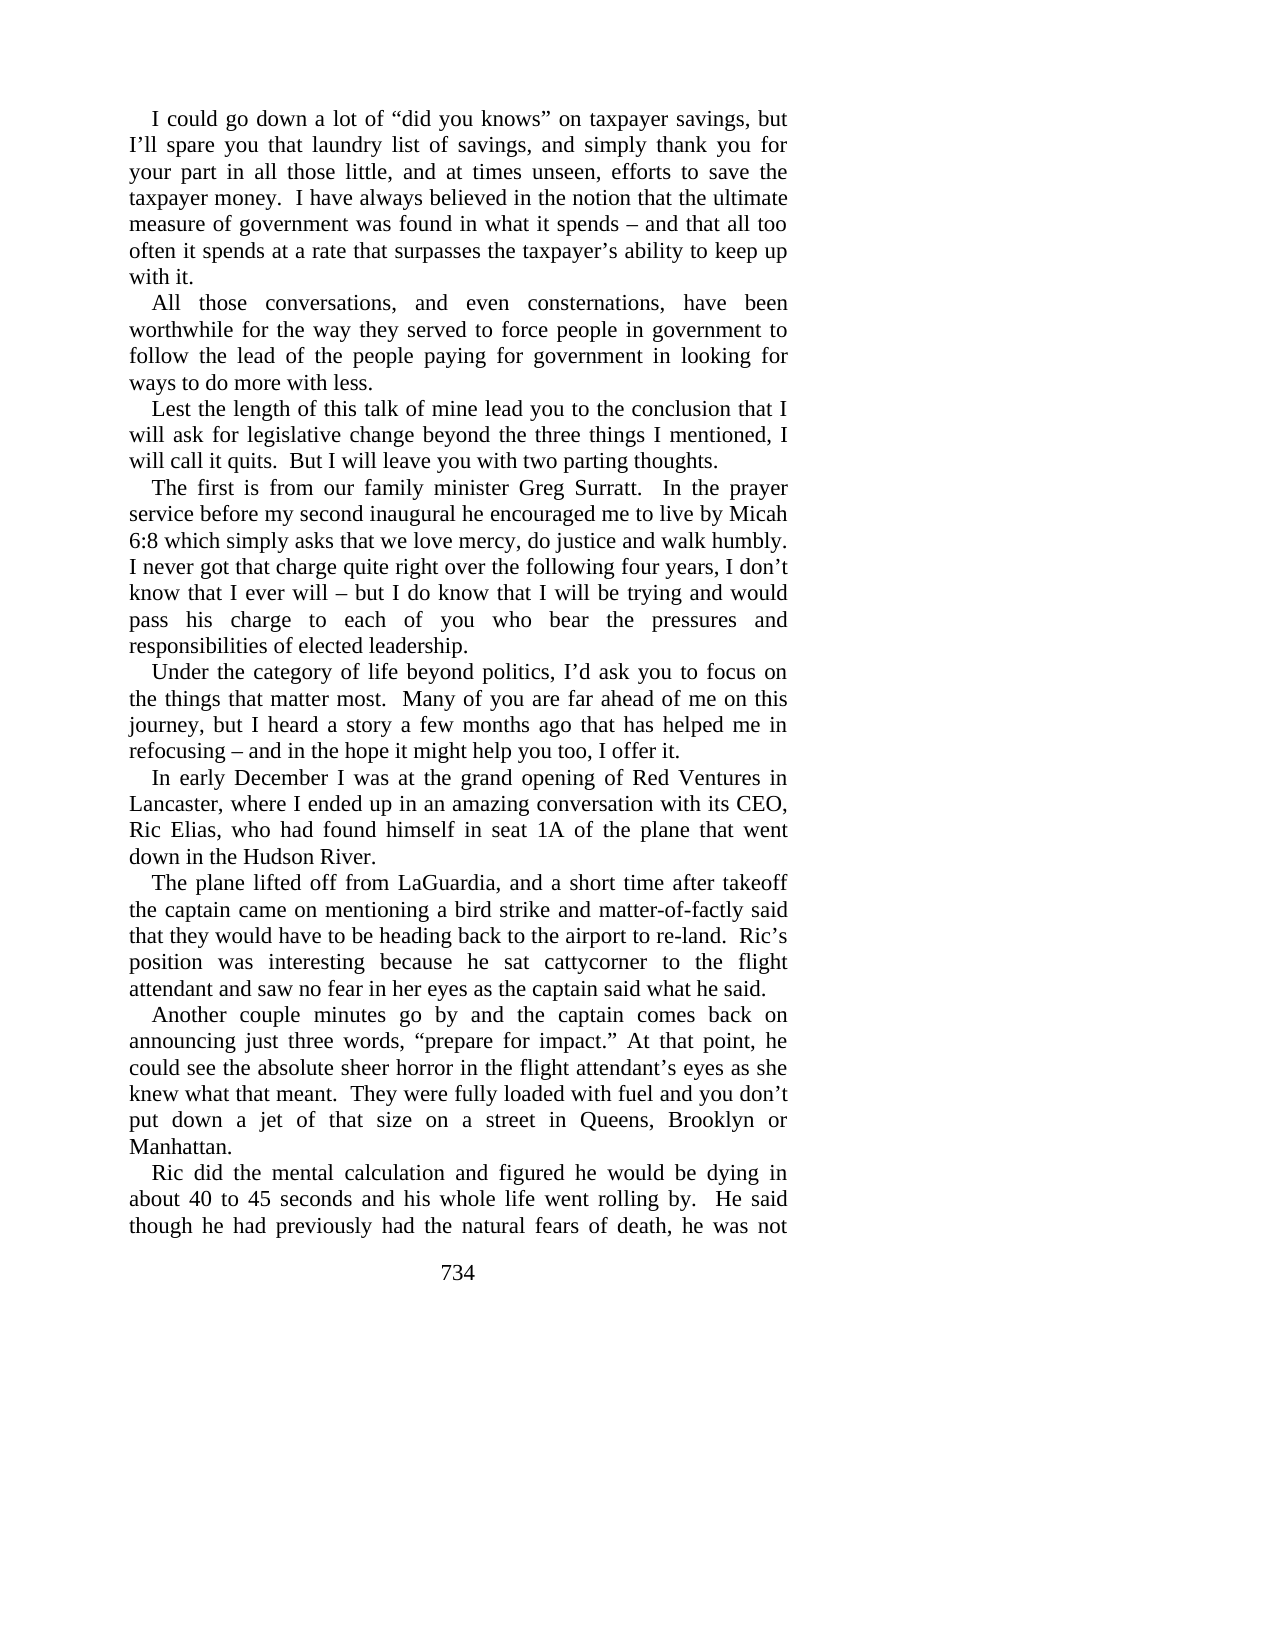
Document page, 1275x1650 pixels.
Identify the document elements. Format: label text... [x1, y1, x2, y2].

text The first is from our family minister Greg Surratt. In the prayer service before my second inaugural he encouraged me to live by Micah 6:8 which simply asks that we love mercy, do justice and walk humbly. I never got that charge quite right over the following four years, I don’t know that I ever will – but I do know that I will be trying and would pass his charge to each of you who bear the pressures and responsibilities of elected leadership. [129, 474, 789, 658]
text I could go down a lot of “did you knows” on taxpayer savings, but I’ll spare you that laundry list of savings, and simply thank you for your part in all those little, and at times unseen, efforts to save the taxpayer money. I have always believed in the notion that the ultimate measure of government was found in what it spends – and that all too often it spends at a rate that surpasses the taxpayer’s ability to keep up with it. [129, 105, 789, 289]
text Another couple minutes go by and the captain comes back on announcing just three words, “prepare for impact.” At that point, he could see the absolute sheer horror in the flight attendant’s eyes as she knew what that meant. They were fully loaded with fuel and you don’t put down a jet of that size on a street in , or Manhattan. [129, 1001, 789, 1159]
text Under the category of life beyond politics, I’d ask you to focus on the things that matter most. Many of you are far ahead of me on this journey, but I heard a story a few months ago that has helped me in refocusing – and in the hope it might help you too, I offer it. [129, 658, 789, 764]
text The plane lifted off from LaGuardia, and a short time after takeoff the captain came on mentioning a bird strike and matter-of-factly said that they would have to be heading back to the airport to re-land. Ric’s position was interesting because he sat cattycorner to the flight attendant and saw no fear in her eyes as the captain said what he said. [129, 869, 789, 1001]
text In early December I was at the grand opening of Red Ventures in Lancaster, where I ended up in an amazing conversation with its CEO, Ric Elias, who had found himself in seat 1A of the plane that went down in the Hudson River. [129, 764, 789, 869]
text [129, 1159, 789, 1238]
text All those conversations, and even consternations, have been worthwhile for the way they served to force people in government to follow the lead of the people paying for government in looking for ways to do more with less. [129, 289, 789, 395]
text Lest the length of this talk of mine lead you to the conclusion that I will ask for legislative change beyond the three things I mentioned, I will call it quits. But I will leave you with two parting thoughts. [129, 395, 789, 474]
